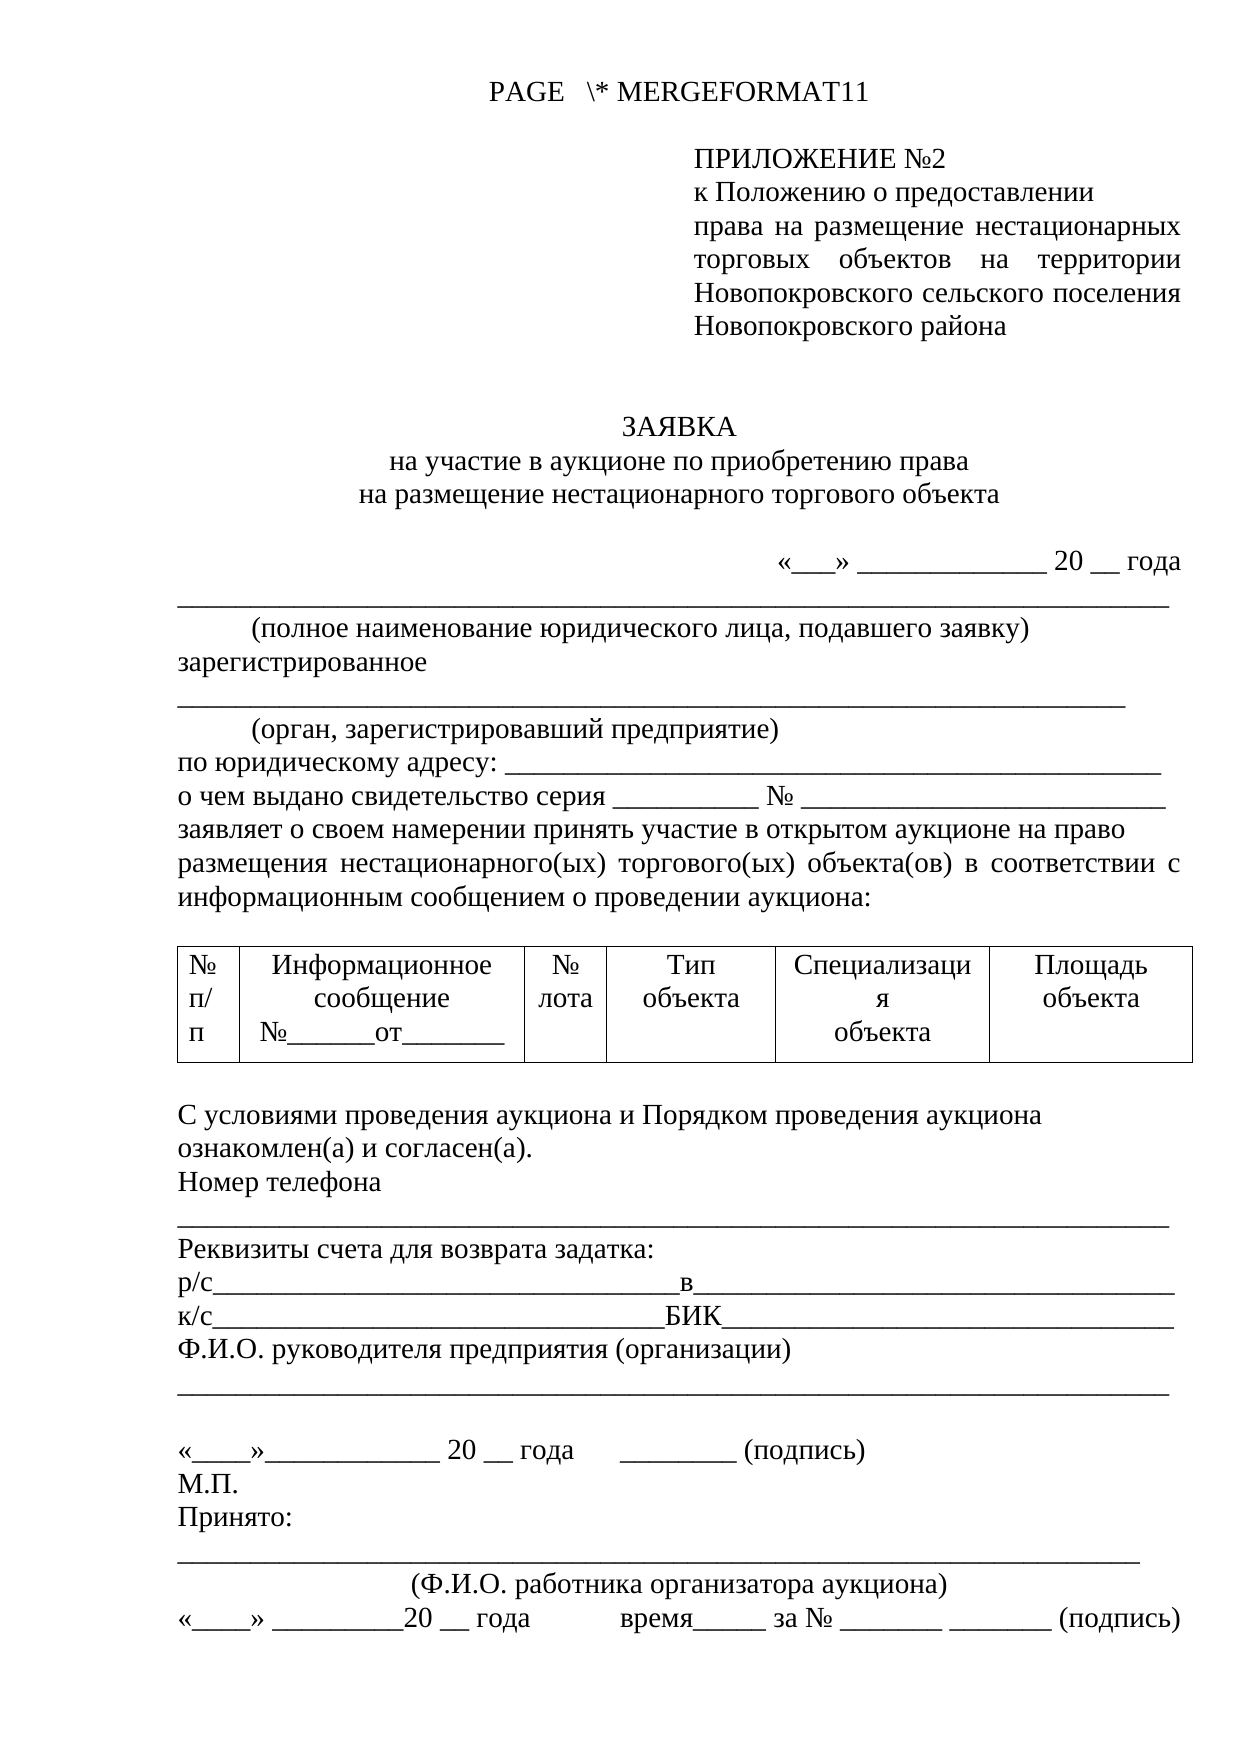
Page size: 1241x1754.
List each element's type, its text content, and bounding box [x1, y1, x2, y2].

text ____________________________________________________________________ [177, 577, 1181, 610]
text размещения нестационарного(ых) торгового(ых) объекта(ов) в соответствии с информационным сообщением о проведении аукциона: [177, 845, 1181, 912]
text (орган, зарегистрировавший предприятие) [177, 711, 1181, 744]
text М.П. [177, 1466, 1181, 1499]
table_header Информационное сообщение №______от_______ [240, 947, 524, 1062]
text Реквизиты счета для возврата задатка: [177, 1231, 1181, 1264]
text «____»____________ 20 __ года ________ (подпись) [177, 1432, 1181, 1466]
text зарегистрированное _________________________________________________________________ [177, 644, 1181, 711]
text заявляет о своем намерении принять участие в открытом аукционе на право [177, 812, 1181, 845]
text (полное наименование юридического лица, подавшего заявку) [177, 610, 1181, 644]
text р/с________________________________в_________________________________ [177, 1264, 1181, 1298]
text к/с_______________________________БИК_______________________________ [177, 1298, 1181, 1332]
text на участие в аукционе по приобретению права [177, 443, 1181, 476]
text (Ф.И.О. работника организатора аукциона) [177, 1566, 1181, 1600]
text Ф.И.О. руководителя предприятия (организации) [177, 1332, 1181, 1365]
table_header Площадь объекта [990, 947, 1192, 1062]
text С условиями проведения аукциона и Порядком проведения аукциона [177, 1097, 1181, 1130]
table_header Специализация объекта [776, 947, 989, 1062]
text ____________________________________________________________________ [177, 1197, 1181, 1231]
text на размещение нестационарного торгового объекта [177, 476, 1181, 510]
text о чем выдано свидетельство серия __________ № _________________________ [177, 778, 1181, 812]
text к Положению о предоставлении [693, 174, 1181, 208]
table_header № лота [525, 947, 606, 1062]
table_header № п/п [178, 947, 239, 1062]
text «___» _____________ 20 __ года [177, 543, 1181, 577]
table_header Тип объекта [607, 947, 775, 1062]
text ПРИЛОЖЕНИЕ №2 [693, 141, 1181, 174]
text по юридическому адресу: _____________________________________________ [177, 744, 1181, 778]
text «____» _________20 __ года время_____ за № _______ _______ (подпись) [177, 1600, 1181, 1633]
text Номер телефона [177, 1164, 1181, 1197]
text ____________________________________________________________________ [177, 1365, 1181, 1399]
text ознакомлен(а) и согласен(а). [177, 1130, 1181, 1164]
text права на размещение нестационарных торговых объектов на территории Новопокровского сельского поселения Новопокровского района [693, 208, 1181, 342]
text Принято: __________________________________________________________________ [177, 1499, 1181, 1566]
text ЗАЯВКА [177, 409, 1181, 443]
